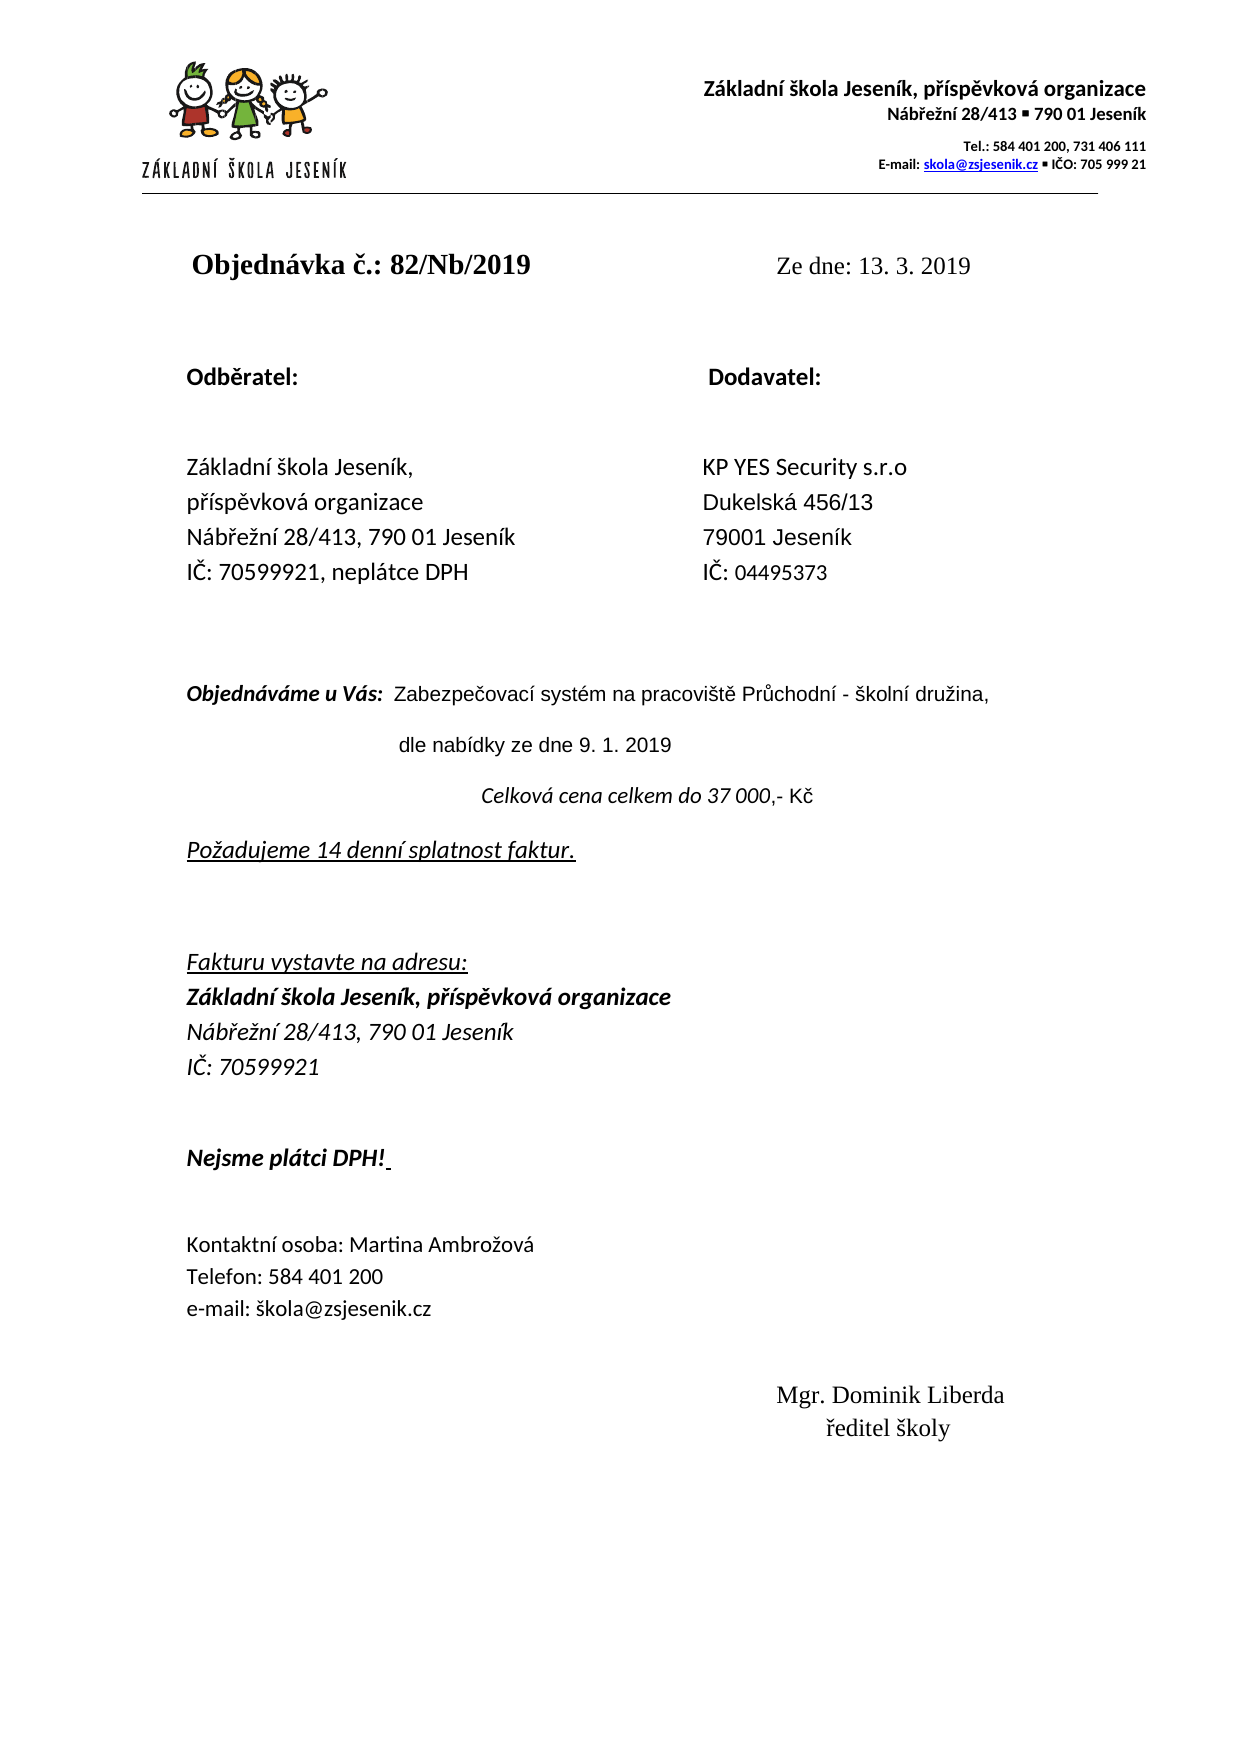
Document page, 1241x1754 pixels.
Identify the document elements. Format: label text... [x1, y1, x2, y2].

text Kontaktní osoba: Martina Ambrožová Telefon: 584 401 200 [186, 1230, 1128, 1290]
text dle nabídky ze dne 9. 1. 2019 [186, 732, 1128, 756]
text Fakturu vystavte na adresu: Základní škola Jeseník, příspěvková organizace Nábřežní 28/413, 790 01 Jeseník IČ: 70599921 [186, 946, 1128, 1082]
text Požadujeme 14 denní splatnost faktur. [186, 834, 1128, 865]
text Mgr. Dominik Liberda ředitel školy [776, 1380, 1128, 1508]
text Odběratel: Dodavatel: [186, 361, 1128, 391]
text Celková cena celkem do 37 000,- Kč [186, 781, 1128, 809]
text Nejsme plátci DPH! [186, 1107, 1128, 1172]
text Objednáváme u Vás: Zabezpečovací systém na pracoviště Průchodní - školní družina, [186, 679, 1128, 707]
text e-mail: škola@zsjesenik.cz [186, 1294, 1128, 1322]
text Nábřežní 28/413, 790 01 Jeseník 79001 Jeseník [186, 521, 1128, 552]
text Objednávka č.: 82/Nb/2019 Ze dne: 13. 3. 2019 [112, 247, 1128, 281]
text Základní škola Jeseník, KP YES Security s.r.o příspěvková organizace Dukelská 456/13 [186, 416, 1128, 517]
text IČ: 70599921, neplátce DPH IČ: 04495373 [186, 556, 1128, 622]
